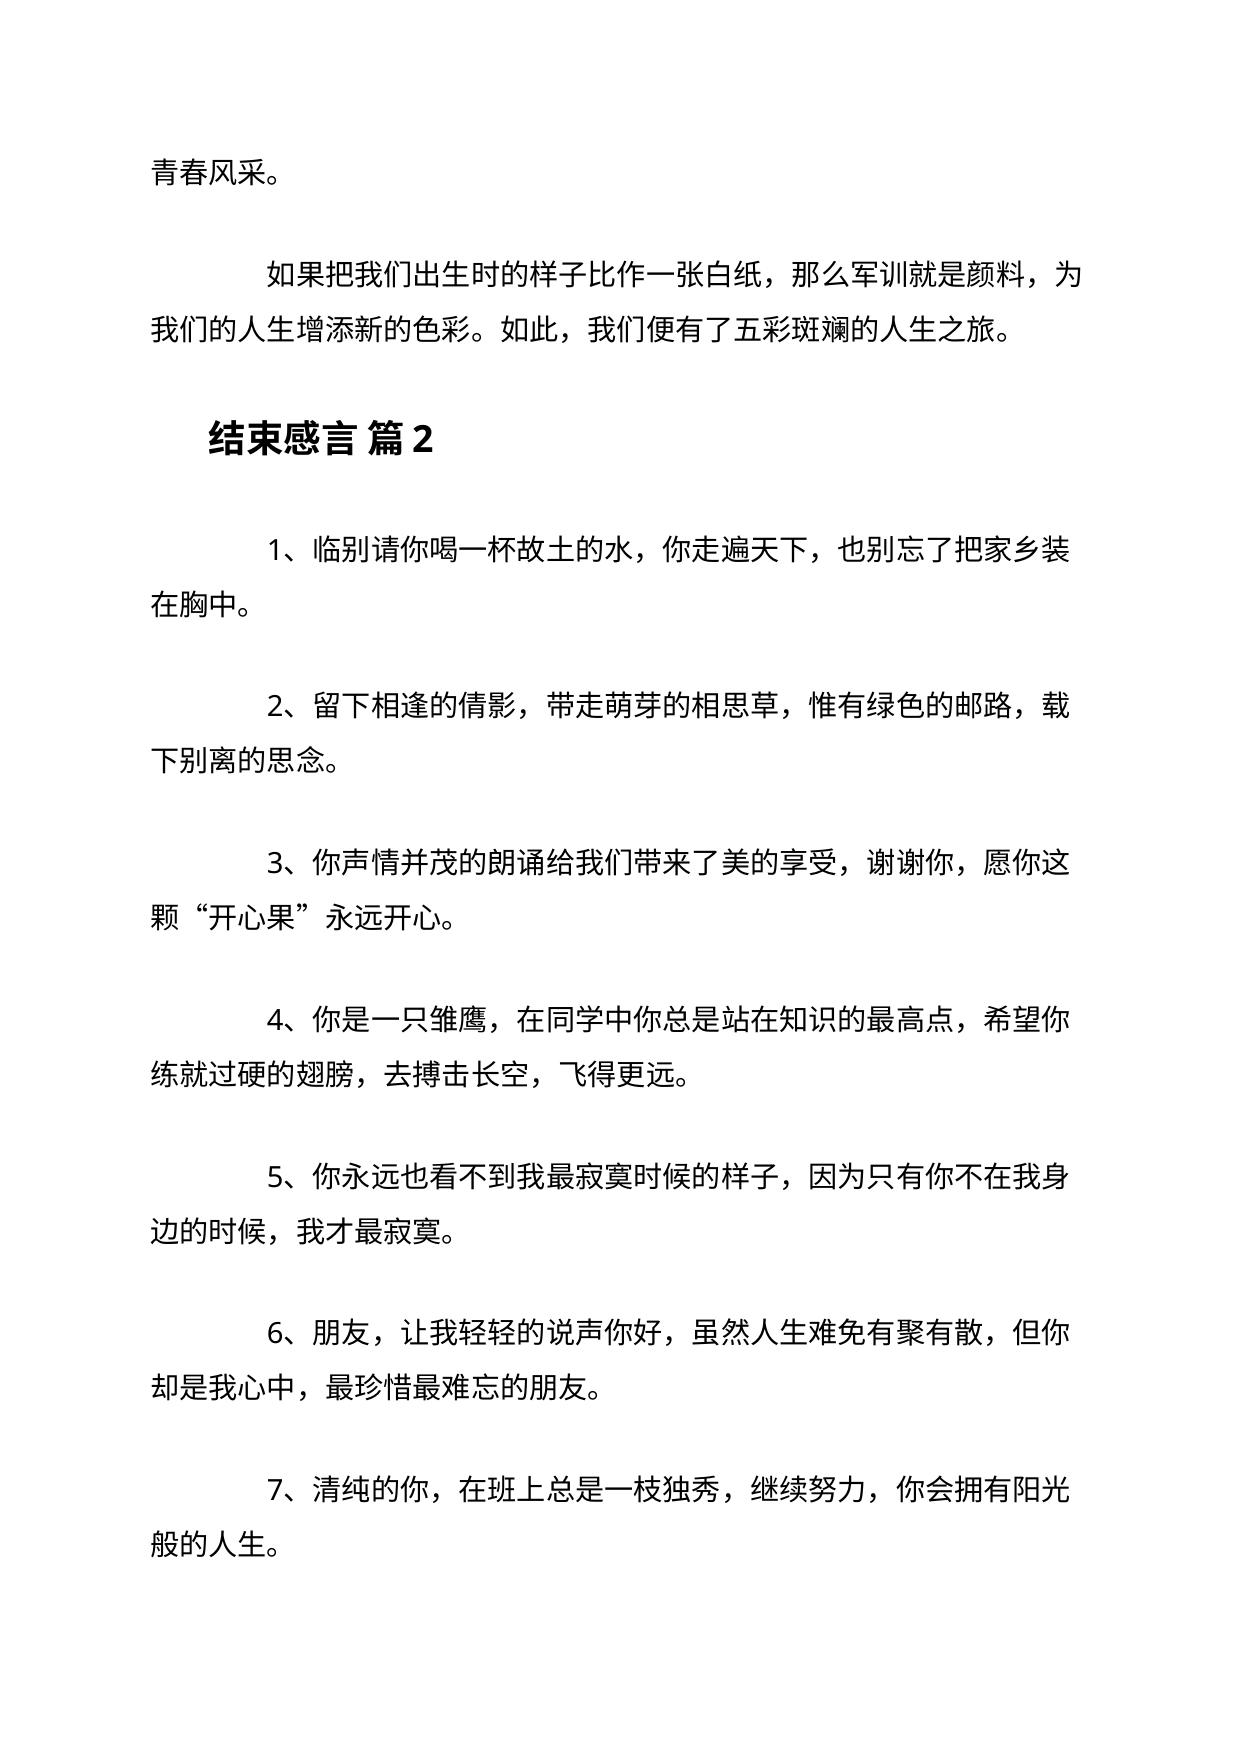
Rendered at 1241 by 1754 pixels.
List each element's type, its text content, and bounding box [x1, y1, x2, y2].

text 结束感言 篇2 [150, 408, 1090, 463]
text 4、你是一只雏鹰，在同学中你总是站在知识的最高点，希望你练就过硬的翅膀，去搏击长空，飞得更远。 [150, 996, 1090, 1094]
text 1、临别请你喝一杯故土的水，你走遍天下，也别忘了把家乡装在胸中。 [150, 526, 1090, 623]
text 2、留下相逢的倩影，带走萌芽的相思草，惟有绿色的邮路，载下别离的思念。 [150, 683, 1090, 780]
text 6、朋友，让我轻轻的说声你好，虽然人生难免有聚有散，但你却是我心中，最珍惜最难忘的朋友。 [150, 1310, 1090, 1407]
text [150, 150, 1090, 192]
text 3、你声情并茂的朗诵给我们带来了美的享受，谢谢你，愿你这颗“开心果”永远开心。 [150, 839, 1090, 937]
text 7、清纯的你，在班上总是一枝独秀，继续努力，你会拥有阳光般的人生。 [150, 1467, 1090, 1564]
text 5、你永远也看不到我最寂寞时候的样子，因为只有你不在我身边的时候，我才最寂寞。 [150, 1153, 1090, 1250]
text 如果把我们出生时的样子比作一张白纸，那么军训就是颜料，为我们的人生增添新的色彩。如此，我们便有了五彩斑斓的人生之旅。 [150, 252, 1090, 349]
